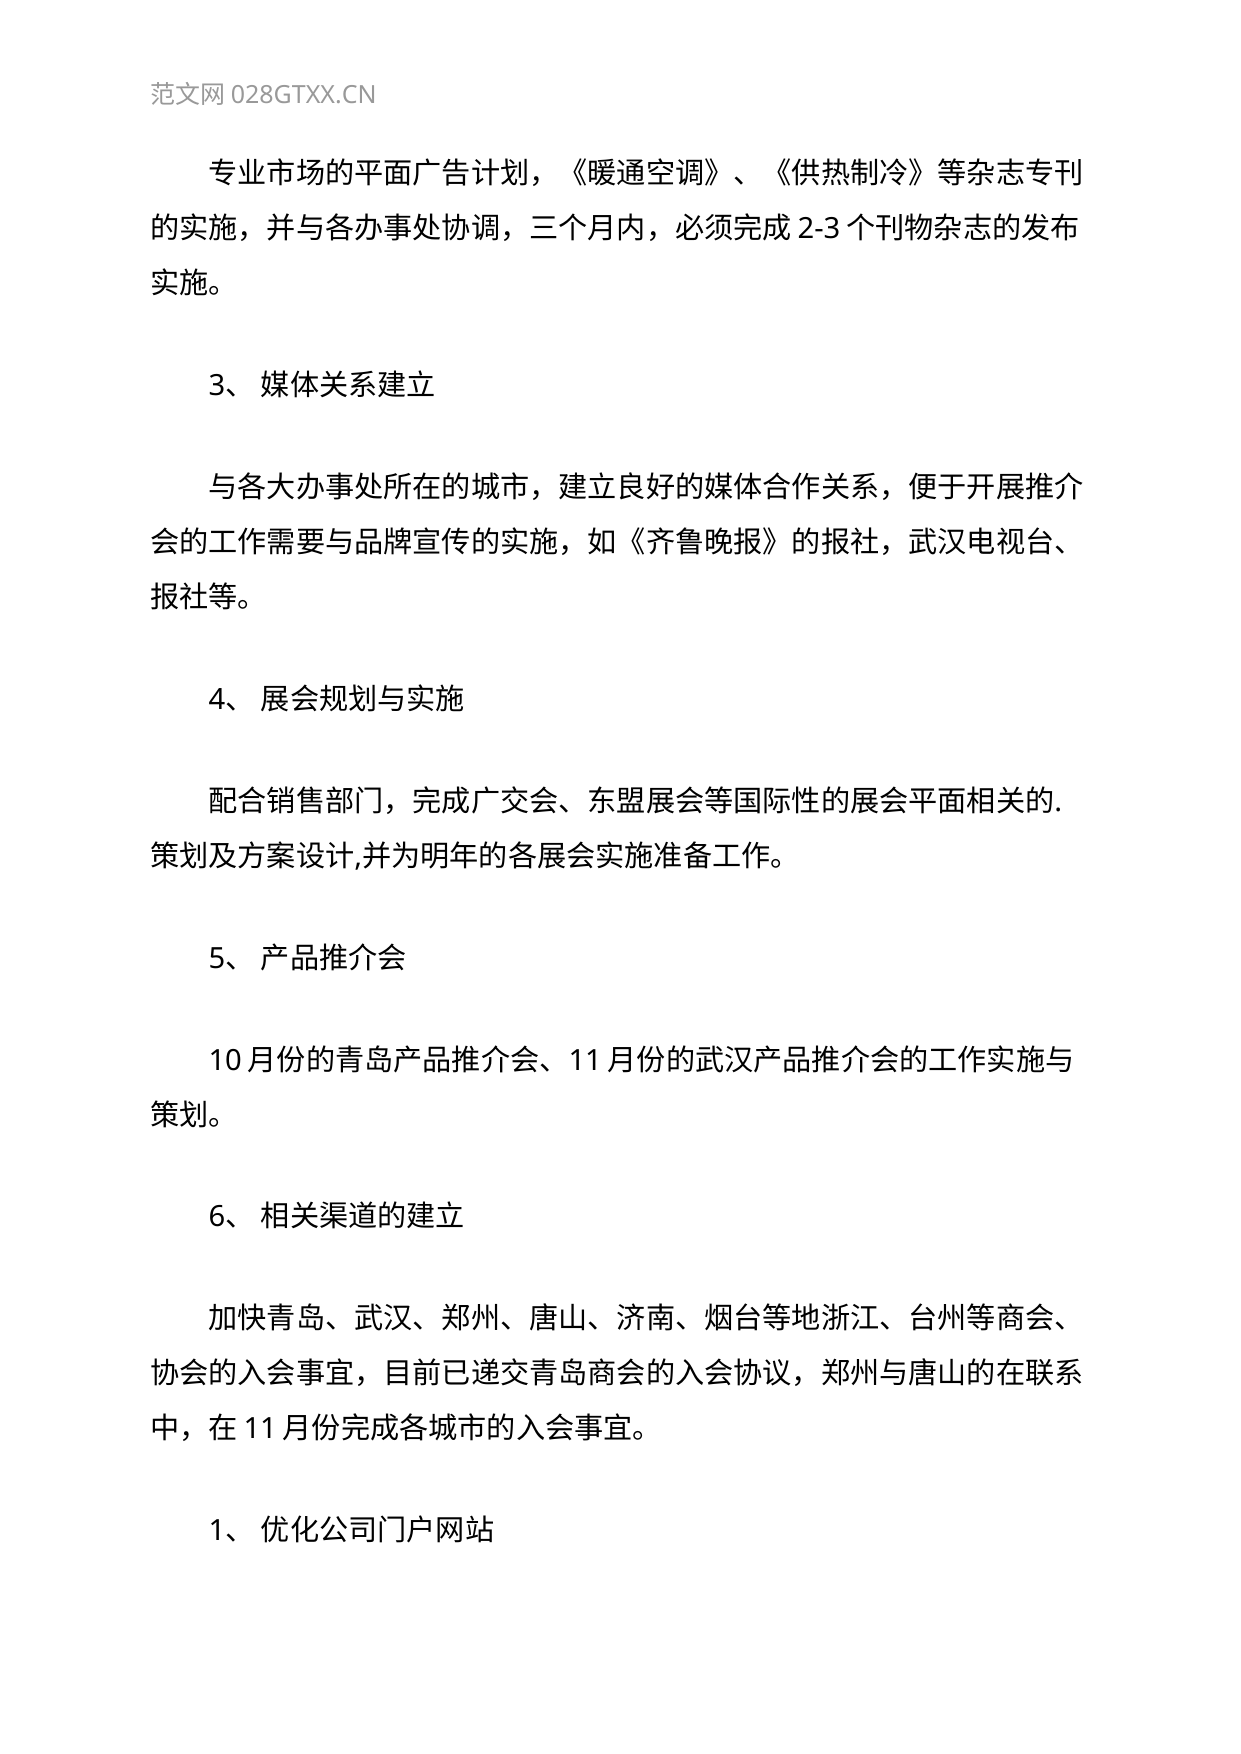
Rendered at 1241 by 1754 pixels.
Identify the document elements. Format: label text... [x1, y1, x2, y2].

text 1、 优化公司门户网站 [150, 1507, 1090, 1549]
text 与各大办事处所在的城市，建立良好的媒体合作关系，便于开展推介会的工作需要与品牌宣传的实施，如《齐鲁晚报》的报社，武汉电视台、报社等。 [150, 464, 1090, 616]
text 10月份的青岛产品推介会、11月份的武汉产品推介会的工作实施与策划。 [150, 1036, 1090, 1133]
text 4、 展会规划与实施 [150, 675, 1090, 718]
text 加快青岛、武汉、郑州、唐山、济南、烟台等地浙江、台州等商会、协会的入会事宜，目前已递交青岛商会的入会协议，郑州与唐山的在联系中，在11月份完成各城市的入会事宜。 [150, 1295, 1090, 1447]
text 专业市场的平面广告计划，《暖通空调》、《供热制冷》等杂志专刊的实施，并与各办事处协调，三个月内，必须完成2-3个刊物杂志的发布实施。 [150, 150, 1090, 302]
text 3、 媒体关系建立 [150, 362, 1090, 404]
text 配合销售部门，完成广交会、东盟展会等国际性的展会平面相关的.策划及方案设计,并为明年的各展会实施准备工作。 [150, 777, 1090, 874]
text 6、 相关渠道的建立 [150, 1193, 1090, 1235]
text 5、 产品推介会 [150, 934, 1090, 977]
